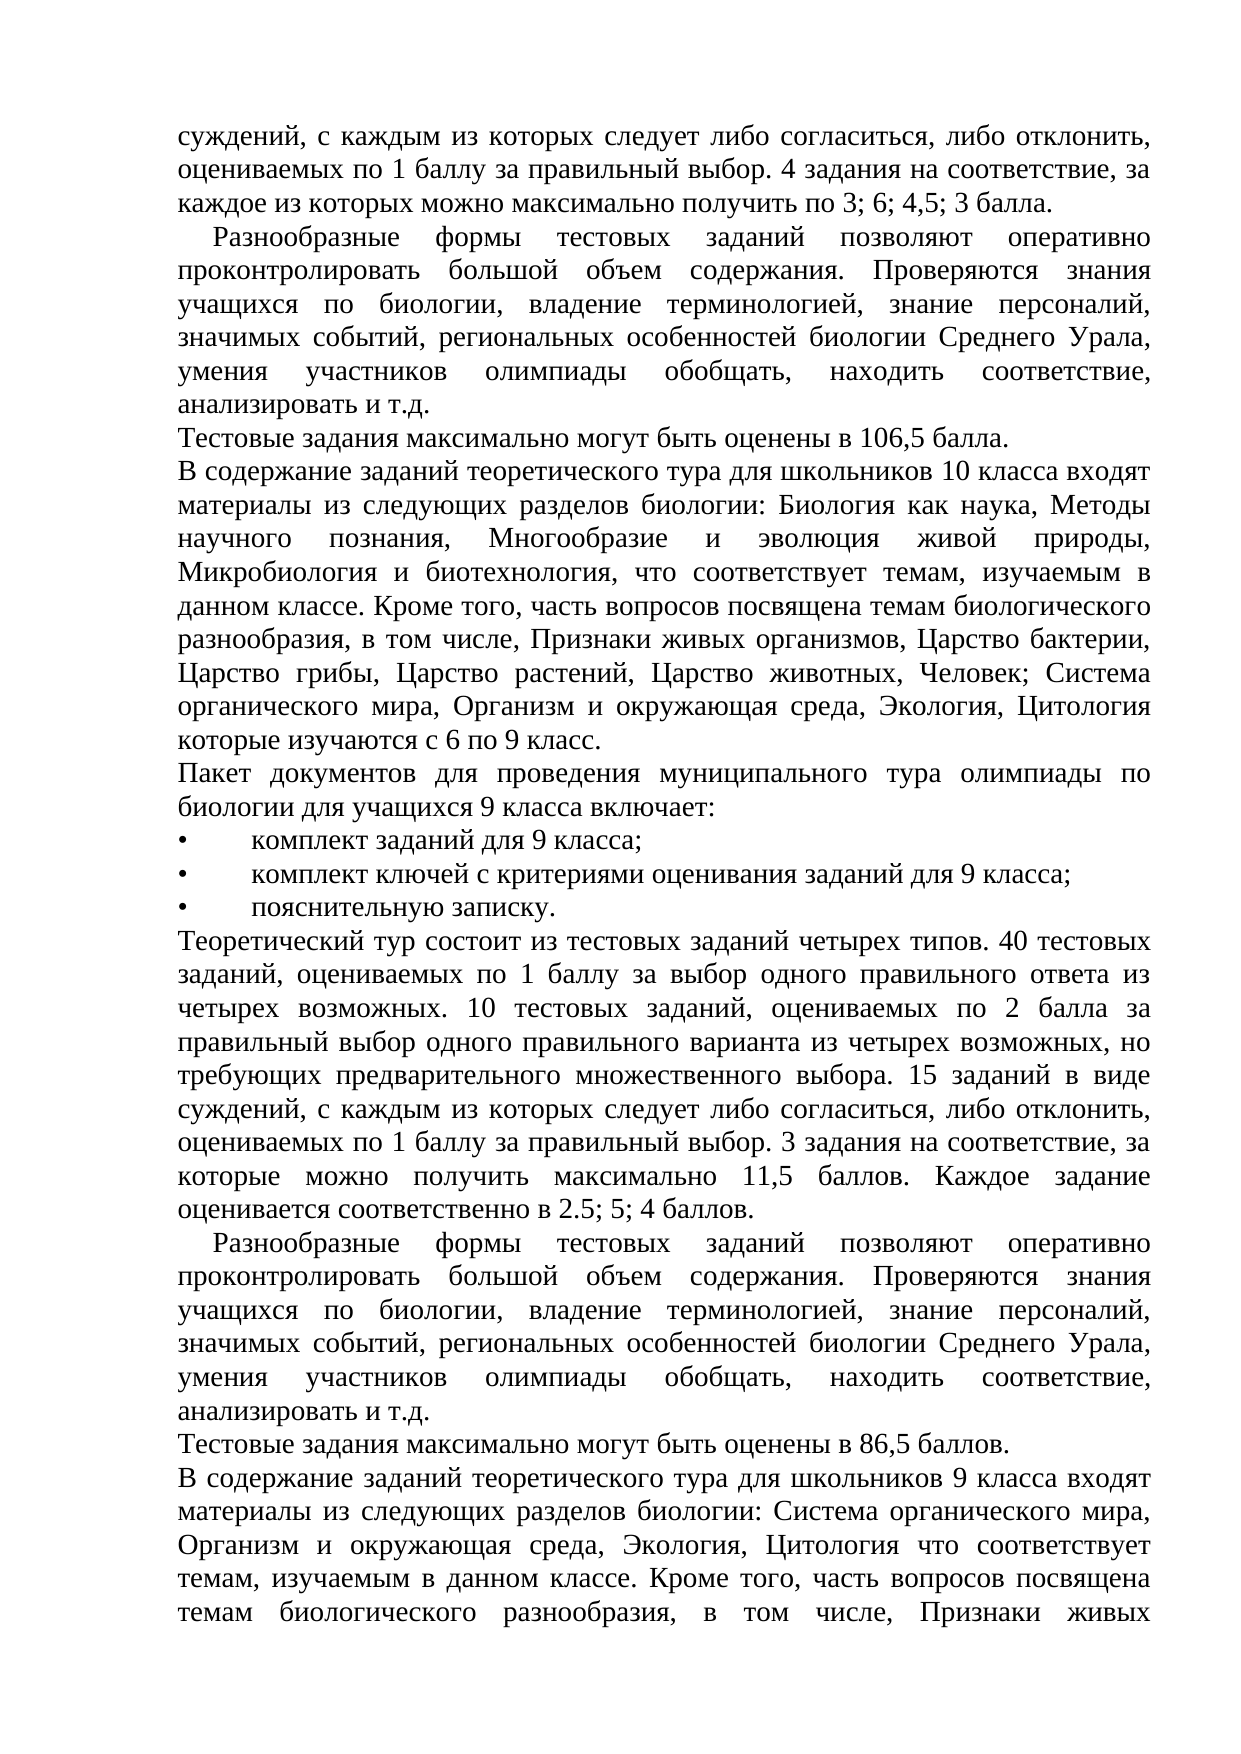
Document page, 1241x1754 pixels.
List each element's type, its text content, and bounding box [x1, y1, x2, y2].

text • комплект заданий для 9 класса; [177, 822, 1152, 856]
text • комплект ключей с критериями оценивания заданий для 9 класса; [177, 856, 1152, 889]
text Тестовые задания максимально могут быть оценены в 86,5 баллов. [177, 1426, 1152, 1460]
text Теоретический тур состоит из тестовых заданий четырех типов. 40 тестовых заданий, оцениваемых по 1 баллу за выбор одного правильного ответа из четырех возможных. 10 тестовых заданий, оцениваемых по 2 балла за правильный выбор одного правильного варианта из четырех возможных, но требующих предварительного множественного выбора. 15 заданий в виде суждений, с каждым из которых следует либо согласиться, либо отклонить, оцениваемых по 1 баллу за правильный выбор. 3 задания на соответствие, за которые можно получить максимально 11,5 баллов. Каждое задание оценивается соответственно в 2.5; 5; 4 баллов. [177, 923, 1152, 1225]
text Разнообразные формы тестовых заданий позволяют оперативно проконтролировать большой объем содержания. Проверяются знания учащихся по биологии, владение терминологией, знание персоналий, значимых событий, региональных особенностей биологии Среднего Урала, умения участников олимпиады обобщать, находить соответствие, анализировать и т.д. [177, 219, 1152, 420]
text Тестовые задания максимально могут быть оценены в 106,5 балла. [177, 420, 1152, 453]
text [177, 118, 1152, 219]
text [177, 1460, 1152, 1627]
text Пакет документов для проведения муниципального тура олимпиады по биологии для учащихся 9 класса включает: [177, 755, 1152, 822]
text • пояснительную записку. [177, 889, 1152, 923]
text В содержание заданий теоретического тура для школьников 10 класса входят материалы из следующих разделов биологии: Биология как наука, Методы научного познания, Многообразие и эволюция живой природы, Микробиология и биотехнология, что соответствует темам, изучаемым в данном классе. Кроме того, часть вопросов посвящена темам биологического разнообразия, в том числе, Признаки живых организмов, Царство бактерии, Царство грибы, Царство растений, Царство животных, Человек; Система органического мира, Организм и окружающая среда, Экология, Цитология которые изучаются с 6 по 9 класс. [177, 453, 1152, 755]
text Разнообразные формы тестовых заданий позволяют оперативно проконтролировать большой объем содержания. Проверяются знания учащихся по биологии, владение терминологией, знание персоналий, значимых событий, региональных особенностей биологии Среднего Урала, умения участников олимпиады обобщать, находить соответствие, анализировать и т.д. [177, 1225, 1152, 1426]
